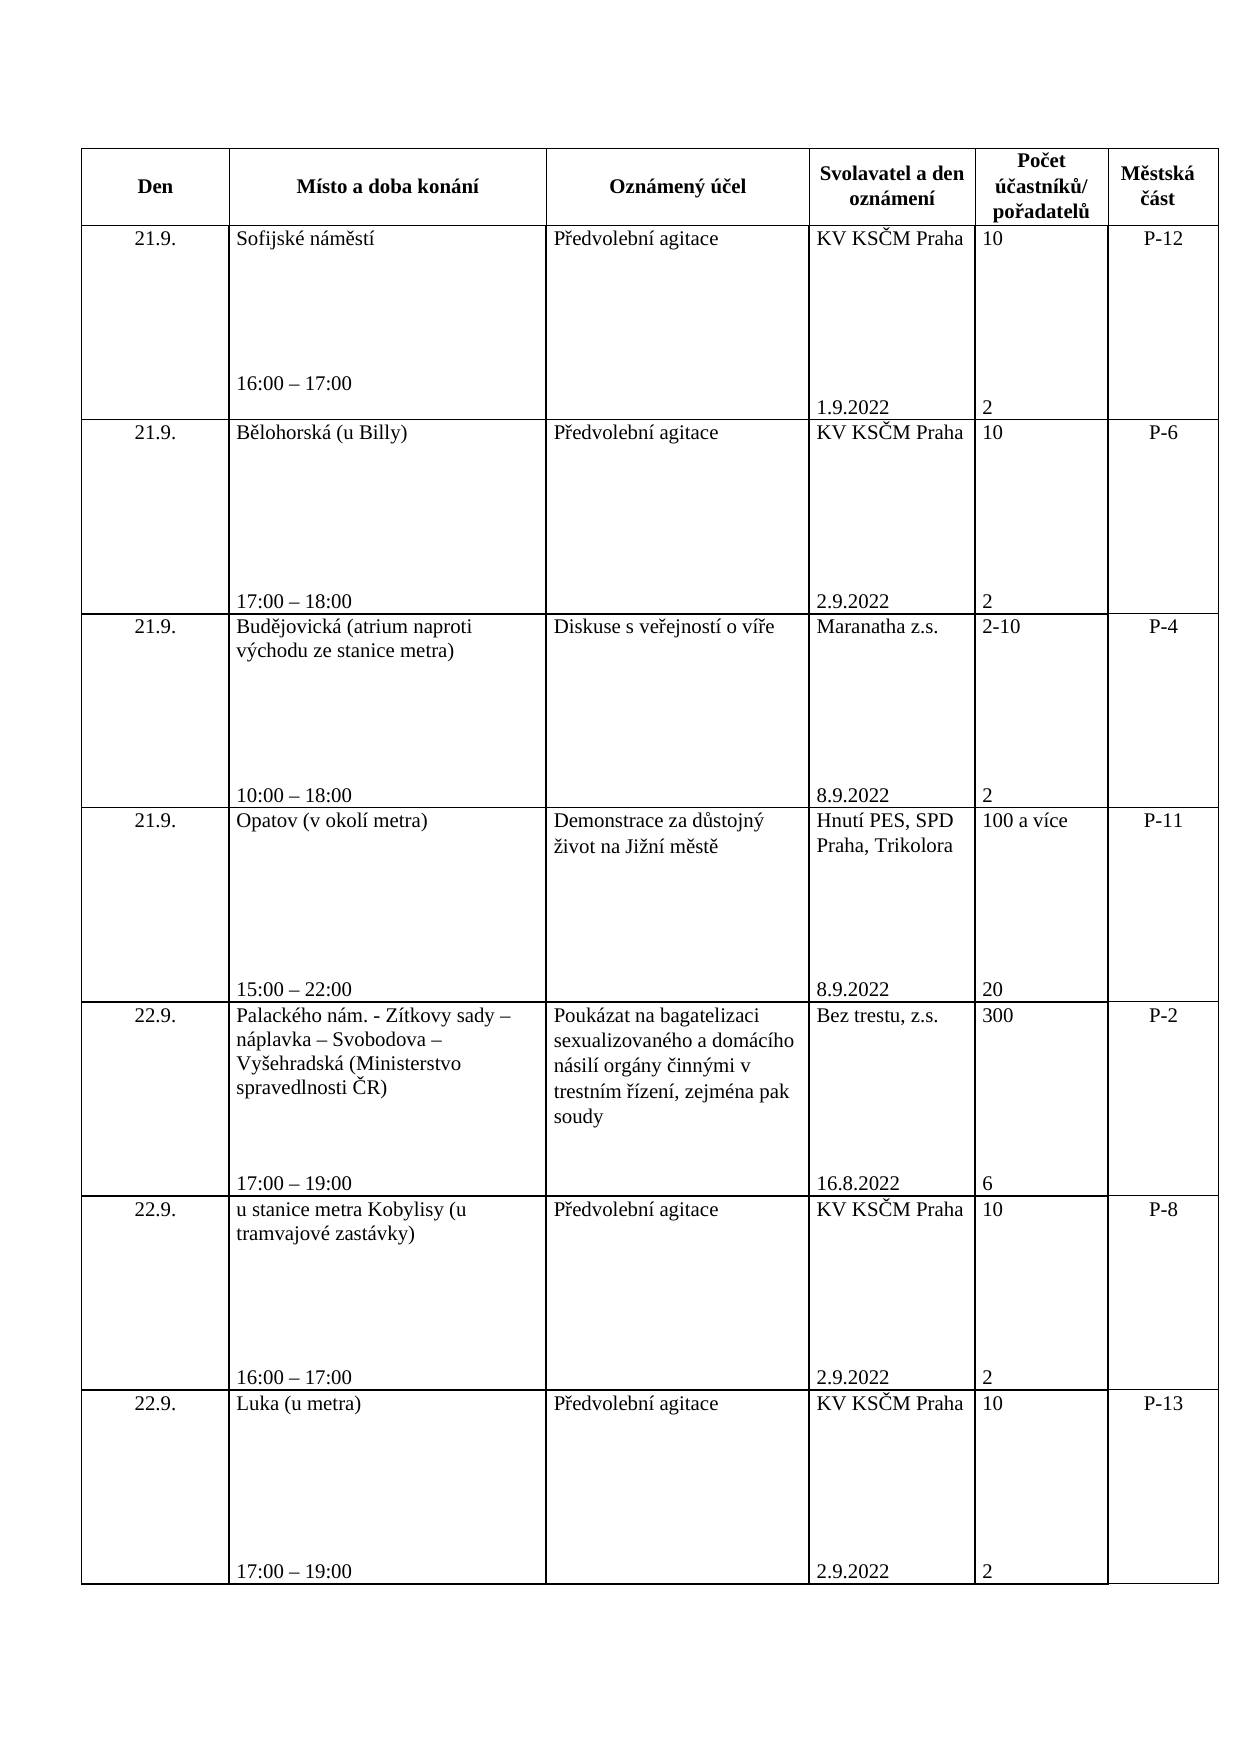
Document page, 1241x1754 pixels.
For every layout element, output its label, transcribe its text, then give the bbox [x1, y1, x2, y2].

table_cell 21.9. [82, 808, 228, 1001]
table_cell P-12 [1109, 226, 1218, 419]
table_cell Palackého nám. - Zítkovy sady –náplavka – Svobodova – Vyšehradská (Ministerstvo spravedlnosti ČR) 17:00 – 19:00 [230, 1003, 545, 1195]
table_cell 300 6 [976, 1003, 1107, 1195]
table_cell Hnutí PES, SPD Praha, Trikolora 8.9.2022 [810, 808, 974, 1001]
table_cell u stanice metra Kobylisy (u tramvajové zastávky) 16:00 – 17:00 [230, 1197, 545, 1389]
table_header Den [82, 149, 229, 225]
table_cell Opatov (v okolí metra) 15:00 – 22:00 [230, 808, 545, 1001]
table_cell 21.9. [82, 615, 228, 807]
table_cell Demonstrace za důstojný život na Jižní městě [547, 808, 808, 1001]
table_cell Poukázat na bagatelizaci sexualizovaného a domácího násilí orgány činnými v trestním řízení, zejména pak soudy [547, 1003, 808, 1195]
table_header Počet účastníků/ pořadatelů [976, 149, 1108, 225]
table_cell Budějovická (atrium naproti východu ze stanice metra) 10:00 – 18:00 [230, 615, 545, 807]
table_cell P-4 [1109, 614, 1218, 807]
table_cell 22.9. [82, 1197, 228, 1389]
table_cell Předvolební agitace [547, 420, 808, 613]
table_header Místo a doba konání [230, 149, 546, 225]
table_cell Předvolební agitace [547, 226, 808, 419]
table_cell 21.9. [82, 420, 228, 613]
table_cell 10 2 [976, 420, 1107, 613]
table_cell Diskuse s veřejností o víře [547, 615, 808, 807]
table_cell KV KSČM Praha 2.9.2022 [810, 1197, 974, 1389]
table_cell P-6 [1109, 420, 1218, 613]
table_cell 100 a více 20 [976, 808, 1107, 1001]
table_cell Bělohorská (u Billy) 17:00 – 18:00 [230, 420, 545, 613]
table_header Oznámený účel [547, 149, 809, 225]
table_cell P-8 [1109, 1196, 1218, 1389]
table_cell P-11 [1109, 808, 1218, 1001]
table_cell KV KSČM Praha 2.9.2022 [810, 1391, 974, 1583]
table_cell KV KSČM Praha 2.9.2022 [810, 420, 974, 613]
table_cell Předvolební agitace [547, 1391, 808, 1583]
table_cell Luka (u metra) 17:00 – 19:00 [230, 1391, 545, 1583]
table_cell 10 2 [976, 226, 1107, 419]
table_cell 22.9. [82, 1391, 228, 1583]
table_header Svolavatel a den oznámení [810, 149, 975, 225]
table_cell Maranatha z.s. 8.9.2022 [810, 615, 974, 807]
table_header Městská část [1109, 149, 1218, 225]
table_cell P-13 [1109, 1390, 1218, 1583]
table_cell P-2 [1109, 1002, 1218, 1195]
table_cell KV KSČM Praha 1.9.2022 [810, 226, 974, 419]
table_cell 22.9. [82, 1003, 228, 1195]
table_cell 21.9. [82, 226, 228, 419]
table_cell 10 2 [976, 1391, 1107, 1583]
table_cell Bez trestu, z.s. 16.8.2022 [810, 1003, 974, 1195]
table_cell 10 2 [976, 1197, 1107, 1389]
table_cell Sofijské náměstí 16:00 – 17:00 [230, 226, 545, 419]
table_cell 2-10 2 [976, 615, 1107, 807]
table_cell Předvolební agitace [547, 1197, 808, 1389]
